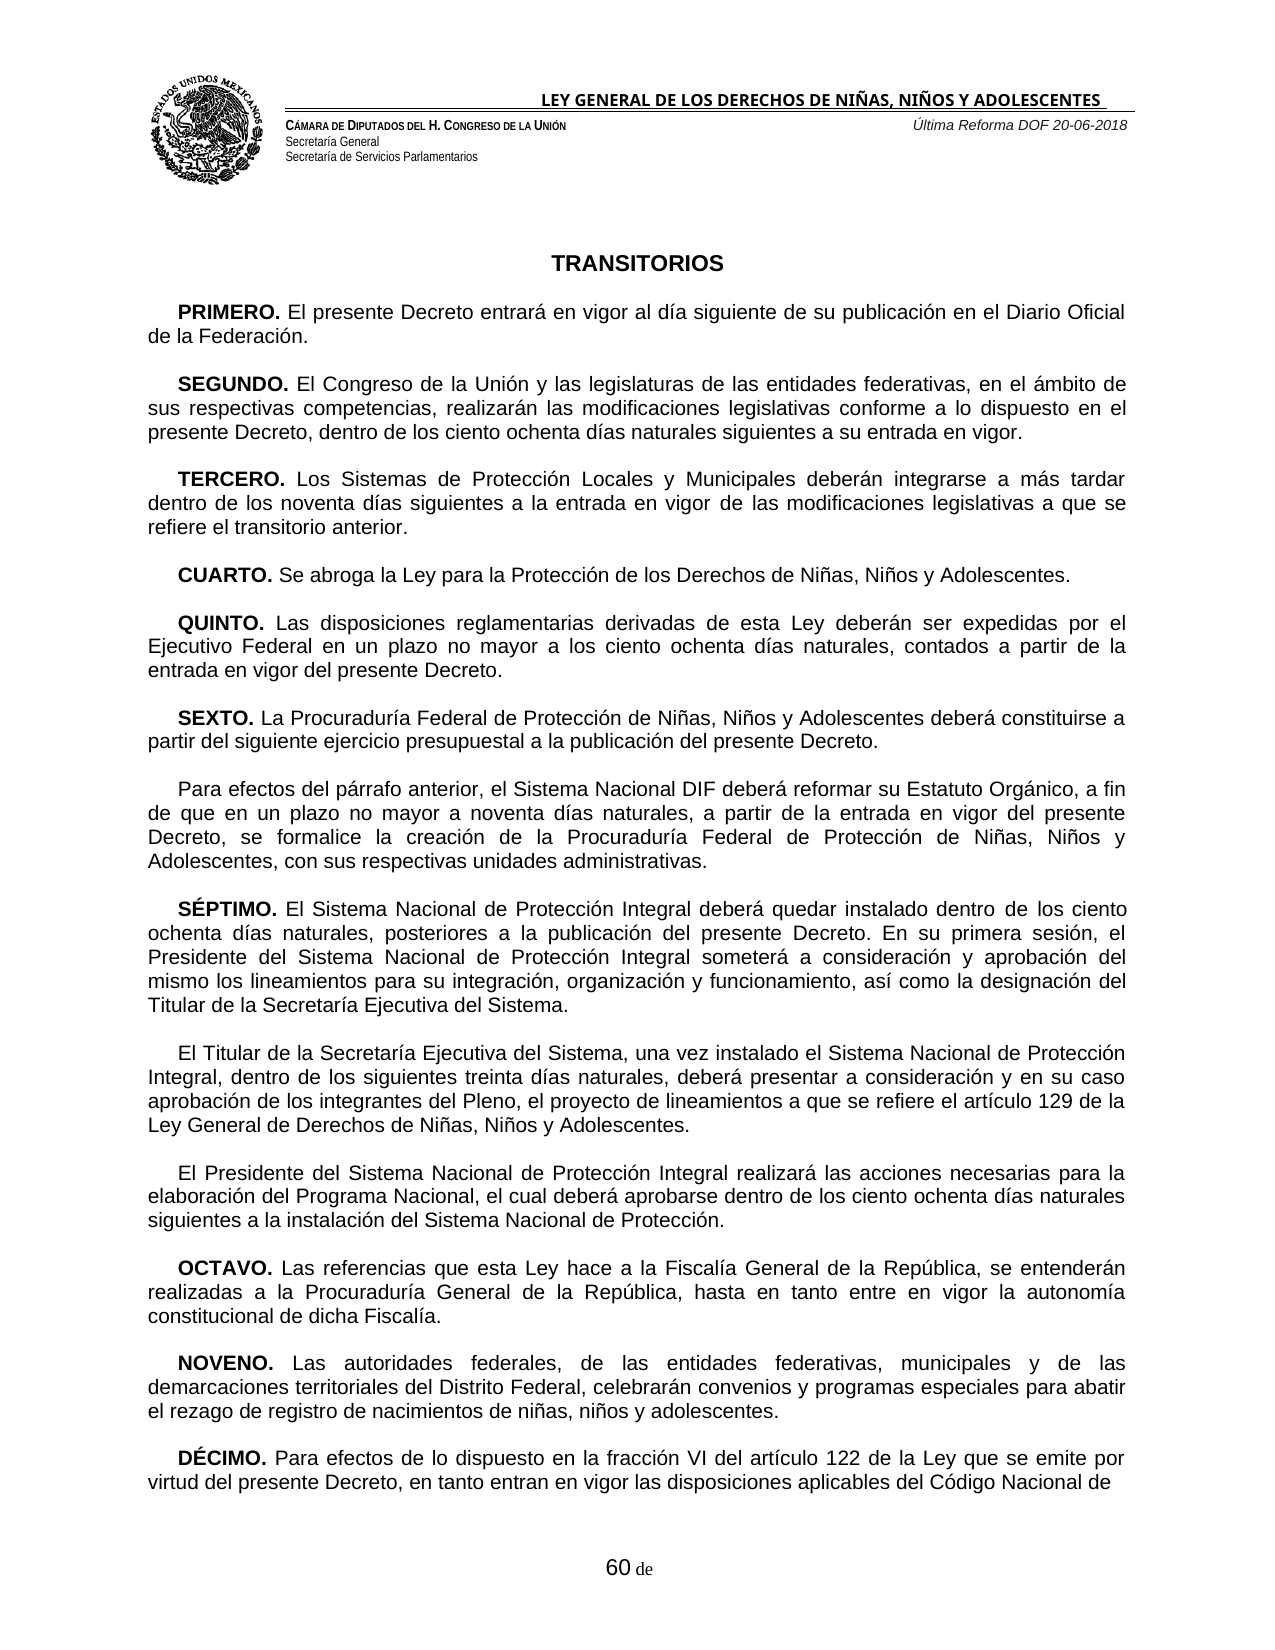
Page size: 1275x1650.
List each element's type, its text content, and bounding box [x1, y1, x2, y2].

text DÉCIMO. Para efectos de lo dispuesto en la fracción VI del artículo 122 de la Ley que se emite por virtud del presente Decreto, en tanto entran en vigor las disposiciones aplicables del Código Nacional de [148, 1446, 1127, 1494]
text SEGUNDO. El Congreso de la Unión y las legislaturas de las entidades federativas, en el ámbito de sus respectivas competencias, realizarán las modificaciones legislativas conforme a lo dispuesto en el presente Decreto, dentro de los ciento ochenta días naturales siguientes a su entrada en vigor. [148, 372, 1127, 443]
text CUARTO. Se abroga la Ley para la Protección de los Derechos de Niñas, Niños y Adolescentes. [178, 562, 1139, 586]
text El Presidente del Sistema Nacional de Protección Integral realizará las acciones necesarias para la elaboración del Programa Nacional, el cual deberá aprobarse dentro de los ciento ochenta días naturales siguientes a la instalación del Sistema Nacional de Protección. [148, 1160, 1127, 1232]
text TRANSITORIOS [216, 250, 1059, 276]
text El Titular de la Secretaría Ejecutiva del Sistema, una vez instalado el Sistema Nacional de Protección Integral, dentro de los siguientes treinta días naturales, deberá presentar a consideración y en su caso aprobación de los integrantes del Pleno, el proyecto de lineamientos a que se refiere el artículo 129 de la Ley General de Derechos de Niñas, Niños y Adolescentes. [148, 1041, 1127, 1136]
text PRIMERO. El presente Decreto entrará en vigor al día siguiente de su publicación en el Diario Oficial de la Federación. [148, 300, 1127, 348]
text TERCERO. Los Sistemas de Protección Locales y Municipales deberán integrarse a más tardar dentro de los noventa días siguientes a la entrada en vigor de las modificaciones legislativas a que se refiere el transitorio anterior. [148, 467, 1127, 539]
text OCTAVO. Las referencias que esta Ley hace a la Fiscalía General de la República, se entenderán realizadas a la Procuraduría General de la República, hasta en tanto entre en vigor la autonomía constitucional de dicha Fiscalía. [148, 1256, 1127, 1328]
picture [150, 75, 263, 185]
text SEXTO. La Procuraduría Federal de Protección de Niñas, Niños y Adolescentes deberá constituirse a partir del siguiente ejercicio presupuestal a la publicación del presente Decreto. [148, 705, 1127, 753]
text NOVENO. Las autoridades federales, de las entidades federativas, municipales y de las demarcaciones territoriales del Distrito Federal, celebrarán convenios y programas especiales para abatir el rezago de registro de nacimientos de niñas, niños y adolescentes. [148, 1351, 1127, 1423]
text QUINTO. Las disposiciones reglamentarias derivadas de esta Ley deberán ser expedidas por el Ejecutivo Federal en un plazo no mayor a los ciento ochenta días naturales, contados a partir de la entrada en vigor del presente Decreto. [148, 610, 1128, 682]
text SÉPTIMO. El Sistema Nacional de Protección Integral deberá quedar instalado dentro de los ciento ochenta días naturales, posteriores a la publicación del presente Decreto. En su primera sesión, el Presidente del Sistema Nacional de Protección Integral someterá a consideración y aprobación del mismo los lineamientos para su integración, organización y funcionamiento, así como la designación del Titular de la Secretaría Ejecutiva del Sistema. [148, 897, 1127, 1016]
text Para efectos del párrafo anterior, el Sistema Nacional DIF deberá reformar su Estatuto Orgánico, a fin de que en un plazo no mayor a noventa días naturales, a partir de la entrada en vigor del presente Decreto, se formalice la creación de la Procuraduría Federal de Protección de Niñas, Niños y Adolescentes, con sus respectivas unidades administrativas. [148, 777, 1127, 873]
